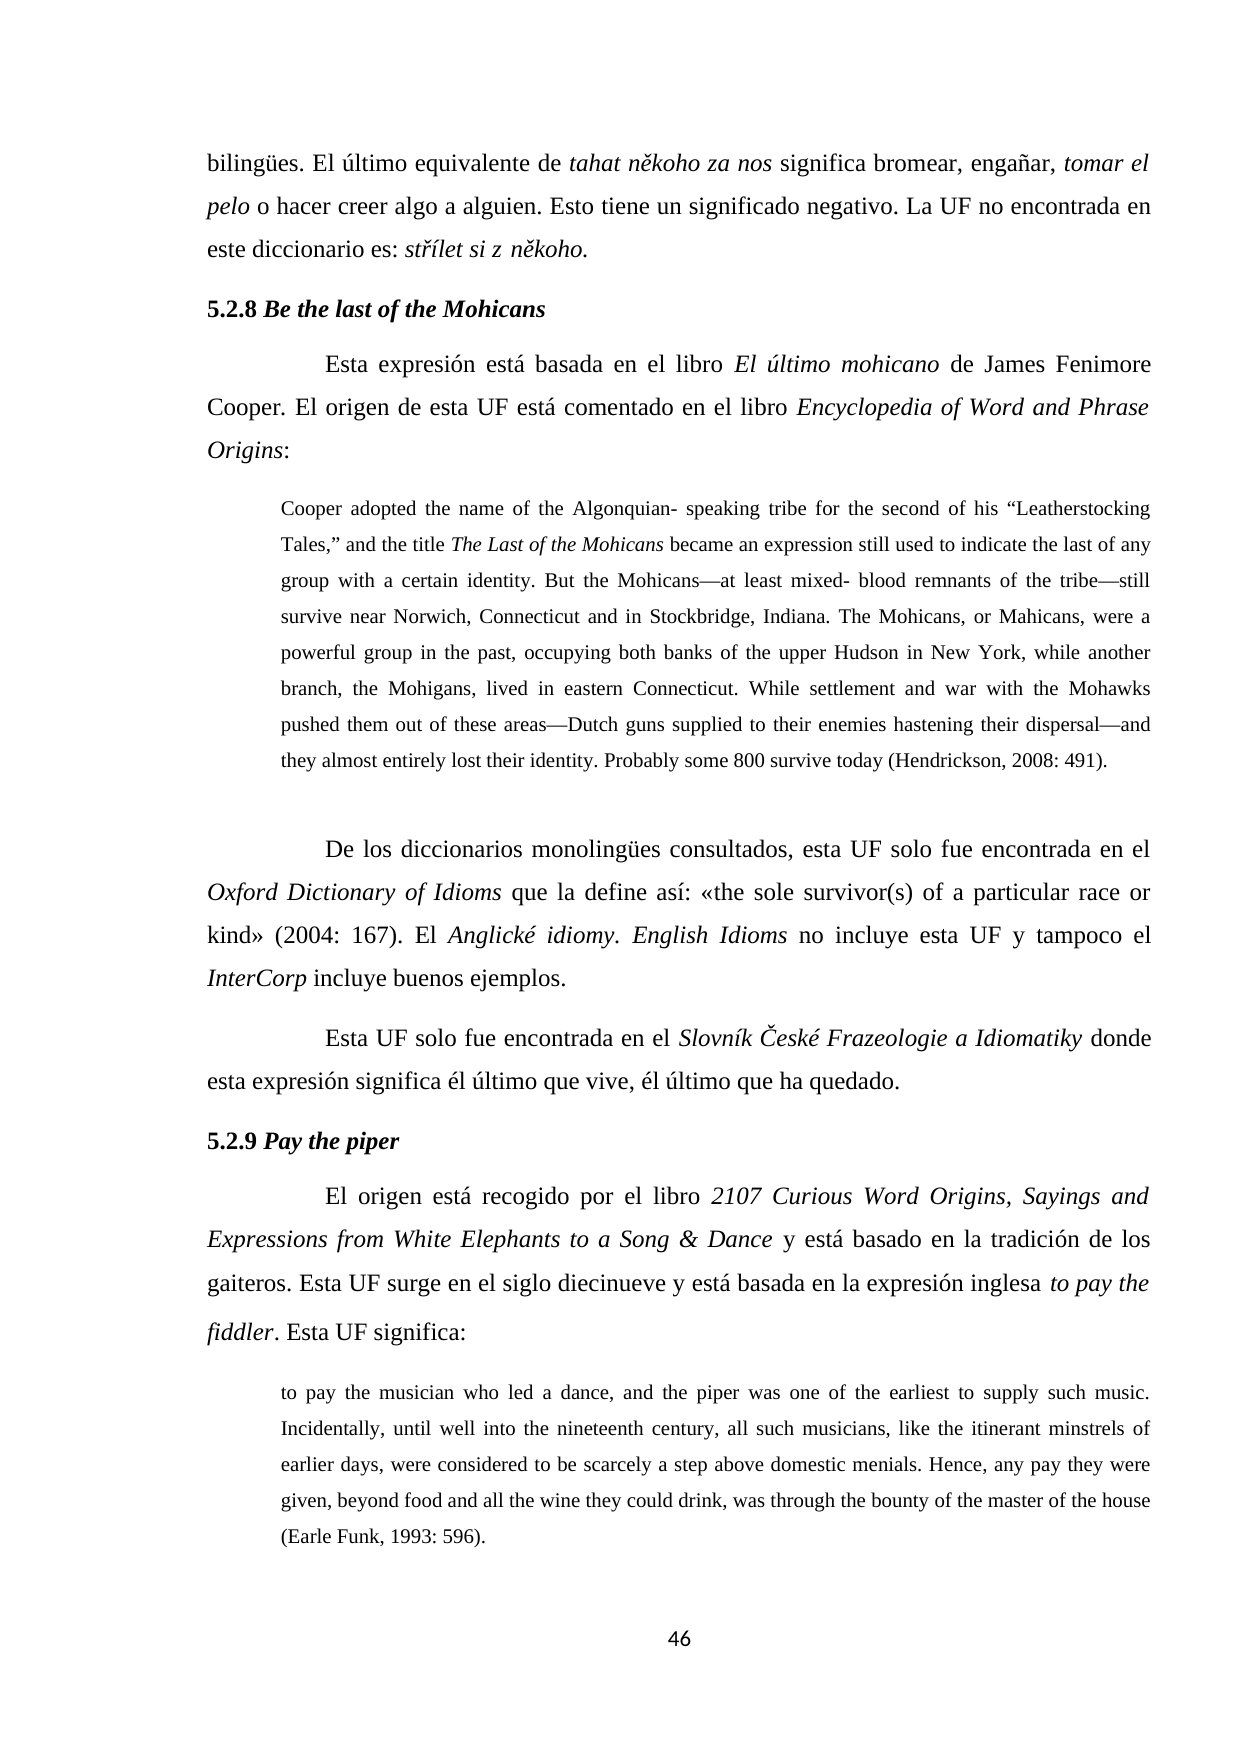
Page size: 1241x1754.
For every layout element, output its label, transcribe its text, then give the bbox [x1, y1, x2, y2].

text to pay the musician who led a dance, and the piper was one of the earliest to supply such music. Incidentally, until well into the nineteenth century, all such musicians, like the itinerant minstrels of earlier days, were considered to be scarcely a step above domestic menials. Hence, any pay they were given, beyond food and all the wine they could drink, was through the bounty of the master of the house (Earle Funk, 1993: 596). [281, 1380, 1152, 1548]
text Esta UF solo fue encontrada en el Slovník České Frazeologie a Idiomatiky donde esta expresión significa él último que vive, él último que ha quedado. [207, 1023, 1152, 1095]
text Esta expresión está basada en el libro El último mohicano de James Fenimore Cooper. El origen de esta UF está comentado en el libro Encyclopedia of Word and Phrase Origins: [207, 349, 1152, 464]
text Cooper adopted the name of the Algonquian- speaking tribe for the second of his “Leatherstocking Tales,” and the title The Last of the Mohicans became an expression still used to indicate the last of any group with a certain identity. But the Mohicans—at least mixed- blood remnants of the tribe—still survive near Norwich, Connecticut and in Stockbridge, Indiana. The Mohicans, or Mahicans, were a powerful group in the past, occupying both banks of the upper Hudson in New York, while another branch, the Mohigans, lived in eastern Connecticut. While settlement and war with the Mohawks pushed them out of these areas—Dutch guns supplied to their enemies hastening their dispersal—and they almost entirely lost their identity. Probably some 800 survive today (Hendrickson, 2008: 491). [281, 495, 1152, 772]
subtitle 5.2.9 Pay the piper [207, 1126, 1152, 1154]
text De los diccionarios monolingües consultados, esta UF solo fue encontrada en el Oxford Dictionary of Idioms que la define así: «the sole survivor(s) of a particular race or kind» (2004: 167). El Anglické idiomy. English Idioms no incluye esta UF y tampoco el InterCorp incluye buenos ejemplos. [207, 834, 1152, 992]
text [207, 148, 1152, 191]
text El origen está recogido por el libro 2107 Curious Word Origins, Sayings and Expressions from White Elephants to a Song & Dance y está basado en la tradición de los gaiteros. Esta UF surge en el siglo diecinueve y está basada en la expresión inglesa to pay the fiddler. Esta UF significa: [207, 1181, 1152, 1347]
subtitle 5.2.8 Be the last of the Mohicans [207, 294, 1152, 322]
